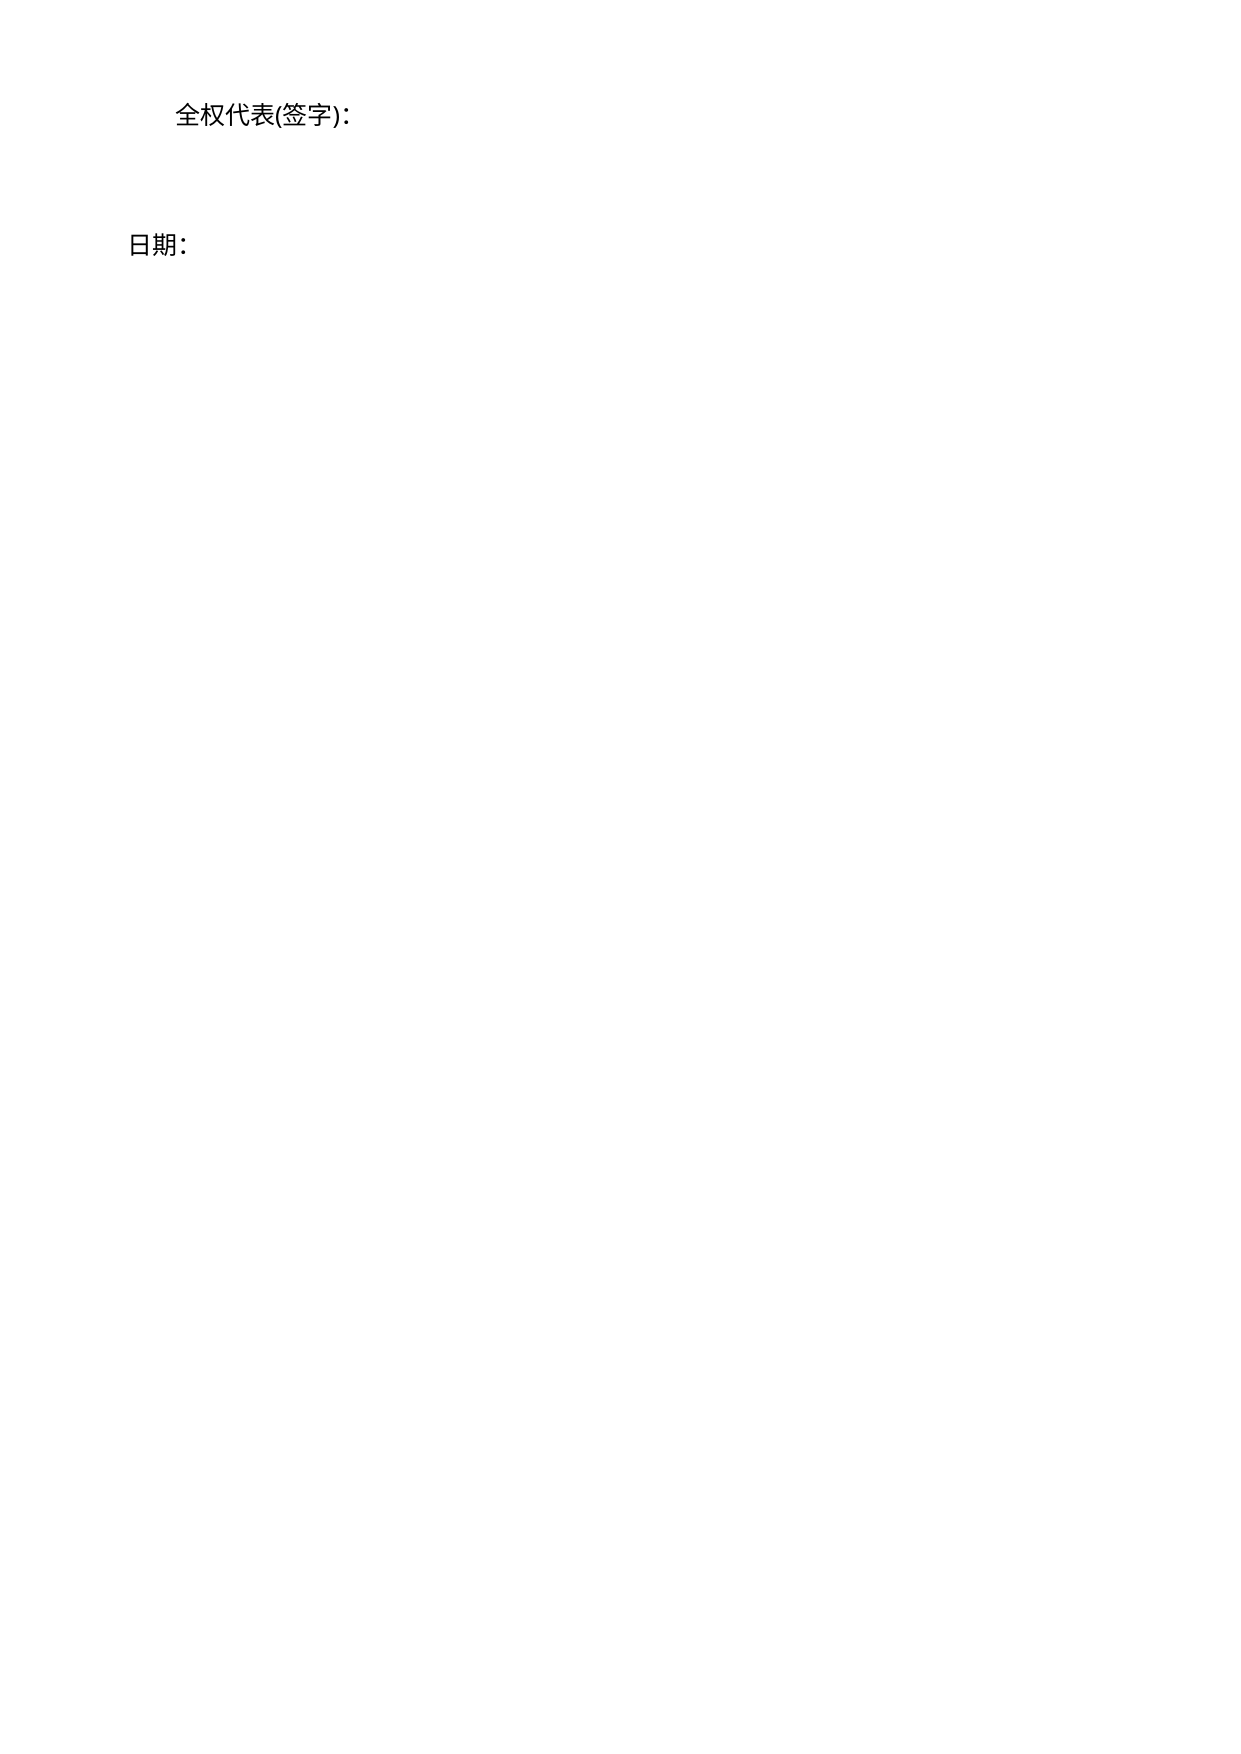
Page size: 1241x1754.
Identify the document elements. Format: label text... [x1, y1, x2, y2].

text 全权代表(签字)： [175, 81, 1165, 146]
text 日期： [75, 211, 1165, 276]
